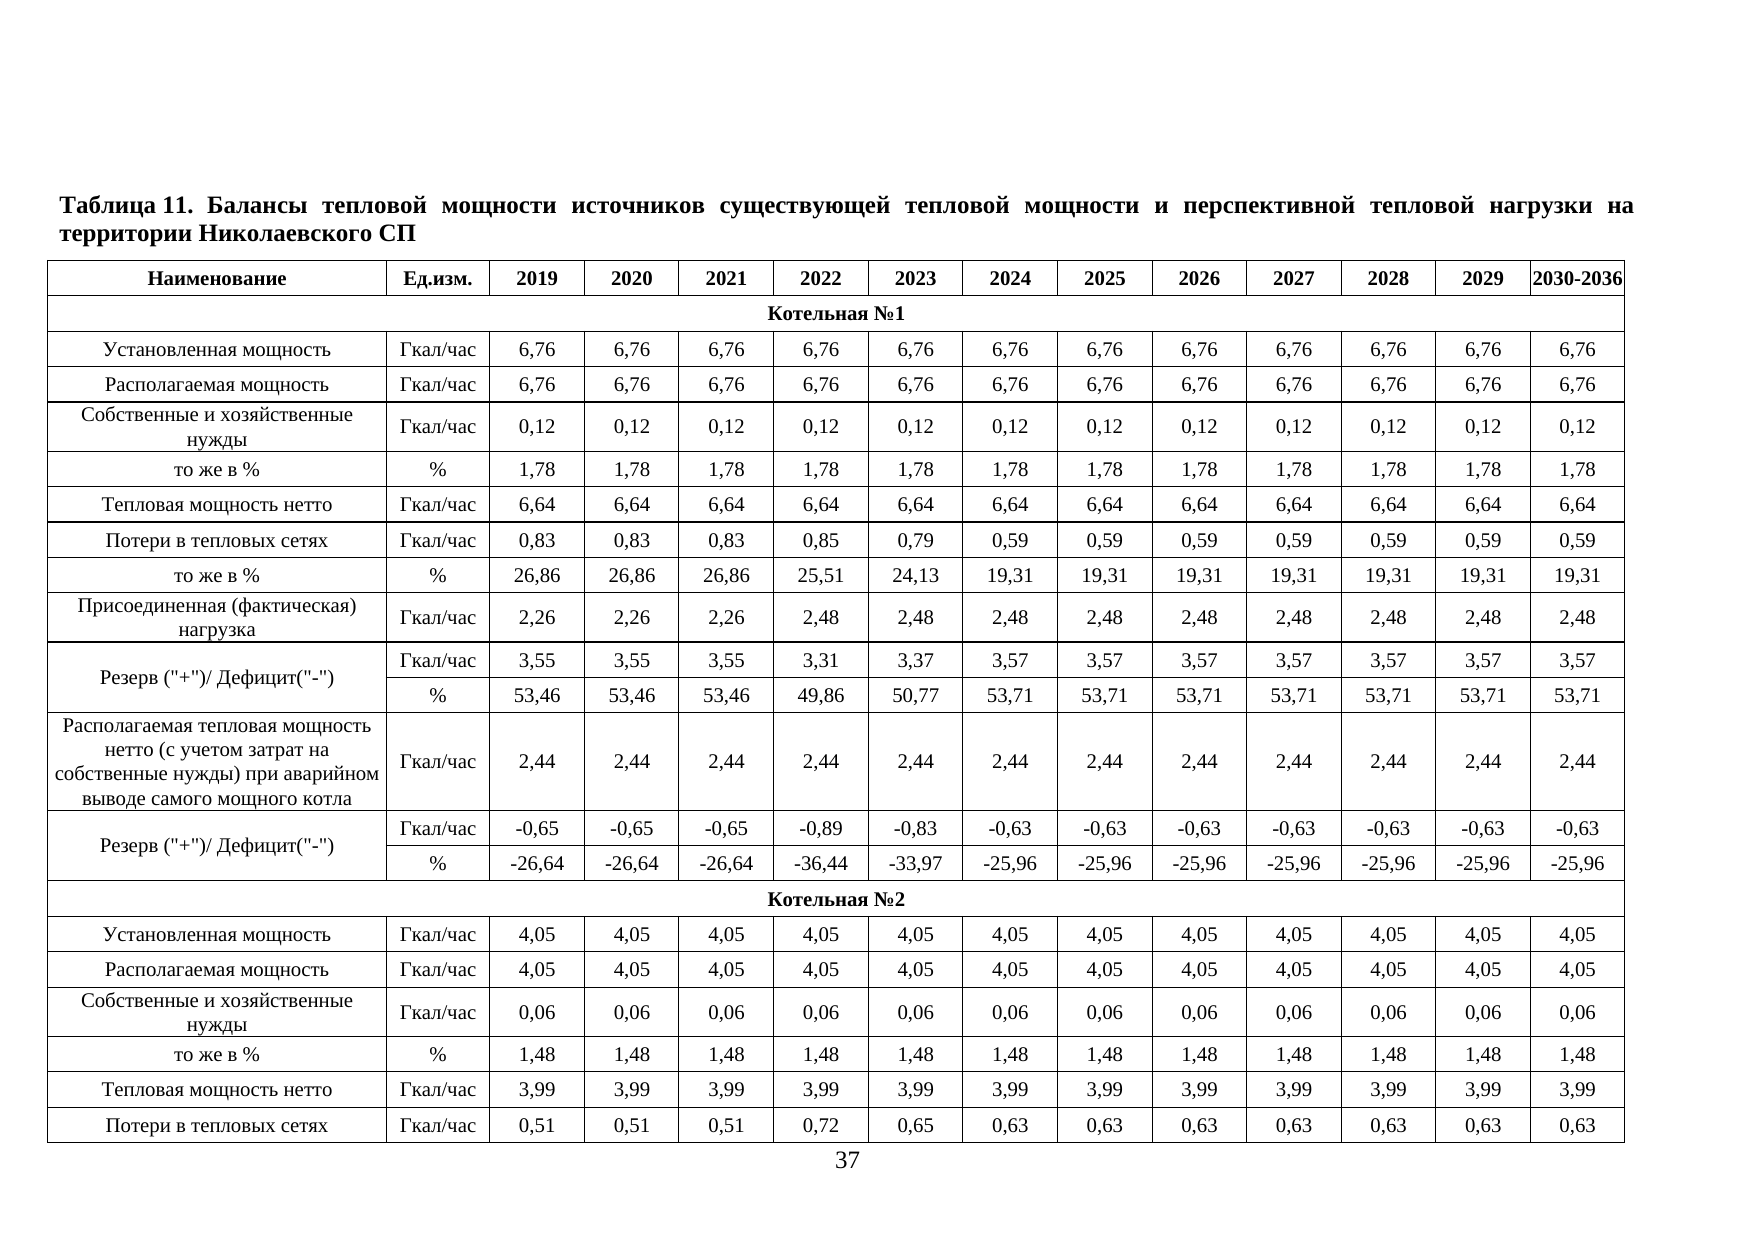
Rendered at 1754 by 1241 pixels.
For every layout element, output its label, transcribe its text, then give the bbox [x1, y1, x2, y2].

table_cell Гкал/час [387, 988, 489, 1036]
table_cell Тепловая мощность нетто [48, 1072, 386, 1107]
table_cell -0,63 [1153, 811, 1246, 845]
table_cell 0,51 [585, 1108, 678, 1142]
table_cell 0,63 [1436, 1108, 1530, 1142]
table_cell 0,59 [1247, 523, 1341, 557]
table_cell 1,48 [679, 1037, 773, 1071]
table_cell Располагаемая тепловая мощность нетто (с учетом затрат на собственные нужды) при аварийном выводе самого мощного котла [48, 713, 386, 809]
table_cell 0,59 [1436, 523, 1530, 557]
table_cell Гкал/час [387, 403, 489, 451]
table_cell 0,06 [1436, 988, 1530, 1036]
table_cell -25,96 [963, 846, 1057, 880]
table_header 2030-2036 [1531, 261, 1624, 295]
table_cell 19,31 [1153, 558, 1246, 592]
table_cell 0,12 [869, 403, 962, 451]
table_header 2024 [963, 261, 1057, 295]
table_cell 0,83 [679, 523, 773, 557]
table_cell 6,64 [1058, 487, 1152, 521]
table_cell Гкал/час [387, 1108, 489, 1142]
table_cell 6,64 [1531, 487, 1624, 521]
table_cell 1,48 [1247, 1037, 1341, 1071]
table_cell 26,86 [679, 558, 773, 592]
table_cell 4,05 [1342, 952, 1435, 987]
table_cell -0,83 [869, 811, 962, 845]
table_cell 2,48 [1058, 593, 1152, 641]
table_cell -0,63 [1342, 811, 1435, 845]
table_cell 1,78 [869, 452, 962, 486]
table_cell Располагаемая мощность [48, 952, 386, 987]
table_cell 3,57 [1153, 643, 1246, 677]
table_cell Собственные и хозяйственные нужды [48, 988, 386, 1036]
table_cell 3,57 [1247, 643, 1341, 677]
table_cell 6,76 [963, 367, 1057, 401]
table_cell 6,76 [1342, 332, 1435, 366]
table_cell 19,31 [1247, 558, 1341, 592]
table_cell 2,26 [585, 593, 678, 641]
table_cell 4,05 [869, 952, 962, 987]
table_cell 2,44 [1531, 713, 1624, 809]
table_cell 6,64 [490, 487, 584, 521]
table_cell 6,76 [869, 332, 962, 366]
table_cell -0,63 [1436, 811, 1530, 845]
table_cell 4,05 [963, 917, 1057, 951]
table_cell 4,05 [1058, 952, 1152, 987]
table_cell Располагаемая мощность [48, 367, 386, 401]
table_cell 4,05 [1153, 917, 1246, 951]
table_cell 3,55 [490, 643, 584, 677]
table_cell 4,05 [585, 917, 678, 951]
table_cell 1,78 [1531, 452, 1624, 486]
table_header Ед.изм. [387, 261, 489, 295]
table_cell 3,55 [679, 643, 773, 677]
table_cell 1,78 [774, 452, 868, 486]
table_cell 1,78 [1436, 452, 1530, 486]
table_cell 0,65 [869, 1108, 962, 1142]
table_cell 53,71 [1436, 678, 1530, 712]
table_cell 53,46 [679, 678, 773, 712]
table_cell 1,48 [1058, 1037, 1152, 1071]
table_cell 0,06 [1058, 988, 1152, 1036]
table_cell 6,64 [679, 487, 773, 521]
table_header 2028 [1342, 261, 1435, 295]
table_cell 0,12 [774, 403, 868, 451]
table_cell 53,71 [1342, 678, 1435, 712]
table_cell 0,12 [1058, 403, 1152, 451]
table_cell 53,71 [1153, 678, 1246, 712]
table_cell 0,63 [1058, 1108, 1152, 1142]
table_cell 2,48 [1531, 593, 1624, 641]
table_cell 0,63 [1153, 1108, 1246, 1142]
table_cell 19,31 [1531, 558, 1624, 592]
table_cell Гкал/час [387, 487, 489, 521]
table_cell -0,63 [1247, 811, 1341, 845]
table_cell 4,05 [1247, 952, 1341, 987]
table_cell % [387, 846, 489, 880]
table_cell 0,63 [1342, 1108, 1435, 1142]
table_cell 2,48 [1342, 593, 1435, 641]
table_cell 4,05 [1153, 952, 1246, 987]
table_cell 2,44 [869, 713, 962, 809]
table_cell 3,57 [1436, 643, 1530, 677]
table_cell -36,44 [774, 846, 868, 880]
table_cell 53,71 [1531, 678, 1624, 712]
table_cell 26,86 [585, 558, 678, 592]
table_cell то же в % [48, 558, 386, 592]
table_cell 6,64 [869, 487, 962, 521]
table_cell 6,64 [585, 487, 678, 521]
table_cell 3,99 [1342, 1072, 1435, 1107]
table_cell 4,05 [490, 952, 584, 987]
table_cell 0,06 [1531, 988, 1624, 1036]
table_cell 6,64 [1342, 487, 1435, 521]
table_cell Гкал/час [387, 952, 489, 987]
table_cell 6,76 [490, 367, 584, 401]
table_cell 0,12 [1153, 403, 1246, 451]
table_cell 53,46 [490, 678, 584, 712]
table_cell 3,99 [1247, 1072, 1341, 1107]
table_cell 19,31 [1342, 558, 1435, 592]
table_cell 0,83 [585, 523, 678, 557]
table_cell -26,64 [679, 846, 773, 880]
table_cell 26,86 [490, 558, 584, 592]
table_cell 4,05 [585, 952, 678, 987]
table_cell 4,05 [679, 917, 773, 951]
table_cell 4,05 [1531, 917, 1624, 951]
table_cell 2,44 [585, 713, 678, 809]
table_cell 3,99 [490, 1072, 584, 1107]
table_cell 3,99 [1153, 1072, 1246, 1107]
table_cell 6,64 [1247, 487, 1341, 521]
table_cell 6,76 [869, 367, 962, 401]
table_cell 6,76 [679, 367, 773, 401]
table_cell 6,76 [585, 332, 678, 366]
table_cell 1,48 [774, 1037, 868, 1071]
table_cell 0,51 [679, 1108, 773, 1142]
table_cell 6,76 [1531, 367, 1624, 401]
table_cell 0,12 [1531, 403, 1624, 451]
table_cell 0,51 [490, 1108, 584, 1142]
table_cell 1,78 [1342, 452, 1435, 486]
table_cell Гкал/час [387, 593, 489, 641]
table_cell 0,06 [679, 988, 773, 1036]
table_header 2022 [774, 261, 868, 295]
table_cell 3,57 [1531, 643, 1624, 677]
table_cell 0,12 [963, 403, 1057, 451]
table_cell Гкал/час [387, 367, 489, 401]
table_cell 4,05 [1531, 952, 1624, 987]
table_cell 1,48 [869, 1037, 962, 1071]
table_cell 0,12 [679, 403, 773, 451]
table_cell 4,05 [1058, 917, 1152, 951]
table_cell Установленная мощность [48, 332, 386, 366]
table_cell 24,13 [869, 558, 962, 592]
table_cell 0,12 [1342, 403, 1435, 451]
table_cell 1,78 [1247, 452, 1341, 486]
list Балансы тепловой мощности источников существующей тепловой мощности и перспективной тепловой нагрузки на территории Николаевского СП [59, 190, 1636, 247]
table_cell 6,64 [774, 487, 868, 521]
table_cell 6,76 [1531, 332, 1624, 366]
table_header 2027 [1247, 261, 1341, 295]
table_cell 6,76 [774, 367, 868, 401]
table_cell 0,12 [1247, 403, 1341, 451]
table_cell -0,63 [963, 811, 1057, 845]
table_cell 3,31 [774, 643, 868, 677]
table_cell Гкал/час [387, 523, 489, 557]
table_cell Гкал/час [387, 643, 489, 677]
table_cell Резерв ("+")/ Дефицит("-") [48, 643, 386, 712]
table_cell 50,77 [869, 678, 962, 712]
table_cell 3,99 [869, 1072, 962, 1107]
table_cell 3,99 [1058, 1072, 1152, 1107]
table_cell -0,63 [1058, 811, 1152, 845]
table_cell -25,96 [1342, 846, 1435, 880]
table_cell 1,78 [490, 452, 584, 486]
table_cell Гкал/час [387, 713, 489, 809]
table_cell -25,96 [1153, 846, 1246, 880]
table_cell 0,59 [1342, 523, 1435, 557]
table_cell 6,76 [679, 332, 773, 366]
table_cell 0,06 [963, 988, 1057, 1036]
table_cell -26,64 [585, 846, 678, 880]
table_cell 0,06 [774, 988, 868, 1036]
table_cell 0,79 [869, 523, 962, 557]
table_header 2019 [490, 261, 584, 295]
table_cell 2,44 [774, 713, 868, 809]
table_cell % [387, 1037, 489, 1071]
table_cell Котельная №1 [48, 296, 1624, 331]
table_cell -0,63 [1531, 811, 1624, 845]
table_cell 6,76 [1247, 367, 1341, 401]
table_cell -26,64 [490, 846, 584, 880]
table_cell 4,05 [774, 952, 868, 987]
table_cell 19,31 [963, 558, 1057, 592]
table_cell 0,12 [490, 403, 584, 451]
table_cell 19,31 [1436, 558, 1530, 592]
table_cell 0,06 [1153, 988, 1246, 1036]
table_cell 1,48 [1153, 1037, 1246, 1071]
table_cell 0,63 [1531, 1108, 1624, 1142]
table_cell 6,76 [774, 332, 868, 366]
table_cell 1,78 [585, 452, 678, 486]
table_cell % [387, 678, 489, 712]
table_cell 1,48 [1342, 1037, 1435, 1071]
table_cell Гкал/час [387, 332, 489, 366]
table_cell 2,44 [1436, 713, 1530, 809]
table_cell Котельная №2 [48, 881, 1624, 916]
table_cell 0,06 [1342, 988, 1435, 1036]
table_header 2029 [1436, 261, 1530, 295]
table_cell 6,76 [1247, 332, 1341, 366]
table_cell 2,44 [1342, 713, 1435, 809]
table_cell 0,85 [774, 523, 868, 557]
table_cell 4,05 [1247, 917, 1341, 951]
table_cell 1,48 [1436, 1037, 1530, 1071]
table_header Наименование [48, 261, 386, 295]
table_cell -25,96 [1531, 846, 1624, 880]
table_cell 0,12 [585, 403, 678, 451]
table_cell 3,55 [585, 643, 678, 677]
table_cell 3,99 [679, 1072, 773, 1107]
table_cell 3,99 [1531, 1072, 1624, 1107]
table_cell 6,64 [963, 487, 1057, 521]
table_cell % [387, 558, 489, 592]
table_cell -25,96 [1058, 846, 1152, 880]
table_cell 6,76 [1058, 367, 1152, 401]
table_cell 2,44 [1153, 713, 1246, 809]
table_cell 0,63 [1247, 1108, 1341, 1142]
table_cell 2,26 [679, 593, 773, 641]
table_cell 4,05 [774, 917, 868, 951]
table_cell 2,44 [490, 713, 584, 809]
table_cell 1,48 [490, 1037, 584, 1071]
table_cell -25,96 [1436, 846, 1530, 880]
table_cell 53,71 [1058, 678, 1152, 712]
table_cell 0,12 [1436, 403, 1530, 451]
table_cell -0,89 [774, 811, 868, 845]
table_cell -25,96 [1247, 846, 1341, 880]
table_cell 2,44 [1247, 713, 1341, 809]
table_cell 0,59 [1058, 523, 1152, 557]
table_cell Резерв ("+")/ Дефицит("-") [48, 811, 386, 880]
table_cell 6,76 [1436, 367, 1530, 401]
table_cell 2,48 [1153, 593, 1246, 641]
table_cell 6,76 [1058, 332, 1152, 366]
table_cell 2,44 [679, 713, 773, 809]
table_cell 4,05 [1436, 917, 1530, 951]
table_cell 2,48 [1247, 593, 1341, 641]
table_cell Гкал/час [387, 811, 489, 845]
table_cell 3,99 [774, 1072, 868, 1107]
table_cell 53,46 [585, 678, 678, 712]
table_cell Потери в тепловых сетях [48, 1108, 386, 1142]
table_header 2020 [585, 261, 678, 295]
table_cell 0,63 [963, 1108, 1057, 1142]
table_cell 1,78 [1058, 452, 1152, 486]
table_cell -0,65 [490, 811, 584, 845]
table_cell 4,05 [1436, 952, 1530, 987]
table_cell то же в % [48, 452, 386, 486]
table_cell 25,51 [774, 558, 868, 592]
table_cell 0,59 [963, 523, 1057, 557]
table_cell 2,44 [963, 713, 1057, 809]
table_cell 3,99 [1436, 1072, 1530, 1107]
table_cell 6,64 [1436, 487, 1530, 521]
table_cell 4,05 [679, 952, 773, 987]
table_cell Потери в тепловых сетях [48, 523, 386, 557]
table_cell 2,48 [869, 593, 962, 641]
table_cell 1,48 [963, 1037, 1057, 1071]
table_cell 6,76 [963, 332, 1057, 366]
table_cell 1,78 [1153, 452, 1246, 486]
table_cell 6,76 [490, 332, 584, 366]
table_cell 6,76 [1436, 332, 1530, 366]
table_cell то же в % [48, 1037, 386, 1071]
table_cell 0,06 [585, 988, 678, 1036]
table_cell -0,65 [585, 811, 678, 845]
table_cell Присоединенная (фактическая) нагрузка [48, 593, 386, 641]
table_header 2026 [1153, 261, 1246, 295]
table_cell 6,64 [1153, 487, 1246, 521]
table_cell 0,83 [490, 523, 584, 557]
table_cell 2,48 [774, 593, 868, 641]
table_header 2021 [679, 261, 773, 295]
table_cell 1,48 [585, 1037, 678, 1071]
table_cell 2,48 [1436, 593, 1530, 641]
table_cell 49,86 [774, 678, 868, 712]
table_cell 1,78 [963, 452, 1057, 486]
table_cell 4,05 [869, 917, 962, 951]
table_cell 1,48 [1531, 1037, 1624, 1071]
table_cell 3,37 [869, 643, 962, 677]
table_cell 19,31 [1058, 558, 1152, 592]
table_cell 2,26 [490, 593, 584, 641]
table_cell Собственные и хозяйственные нужды [48, 403, 386, 451]
table_cell Тепловая мощность нетто [48, 487, 386, 521]
table_cell 6,76 [1153, 332, 1246, 366]
table_cell 3,57 [1058, 643, 1152, 677]
table_cell -0,65 [679, 811, 773, 845]
table_cell -33,97 [869, 846, 962, 880]
table_cell 4,05 [490, 917, 584, 951]
table_cell 3,99 [585, 1072, 678, 1107]
table_cell 2,44 [1058, 713, 1152, 809]
table_cell 3,57 [1342, 643, 1435, 677]
table_cell Гкал/час [387, 1072, 489, 1107]
table_cell 6,76 [1342, 367, 1435, 401]
table_cell Установленная мощность [48, 917, 386, 951]
table_cell 1,78 [679, 452, 773, 486]
table_cell 4,05 [963, 952, 1057, 987]
table_cell 0,72 [774, 1108, 868, 1142]
table_cell % [387, 452, 489, 486]
table_cell 0,59 [1531, 523, 1624, 557]
table_cell 6,76 [1153, 367, 1246, 401]
table_header 2025 [1058, 261, 1152, 295]
table_cell 0,06 [1247, 988, 1341, 1036]
table_cell 6,76 [585, 367, 678, 401]
table_cell 0,06 [869, 988, 962, 1036]
table_cell 0,59 [1153, 523, 1246, 557]
table_cell 0,06 [490, 988, 584, 1036]
table_cell 53,71 [1247, 678, 1341, 712]
table_cell 4,05 [1342, 917, 1435, 951]
table_cell 53,71 [963, 678, 1057, 712]
table_cell 3,99 [963, 1072, 1057, 1107]
table_cell 3,57 [963, 643, 1057, 677]
table_header 2023 [869, 261, 962, 295]
table_cell Гкал/час [387, 917, 489, 951]
table_cell 2,48 [963, 593, 1057, 641]
